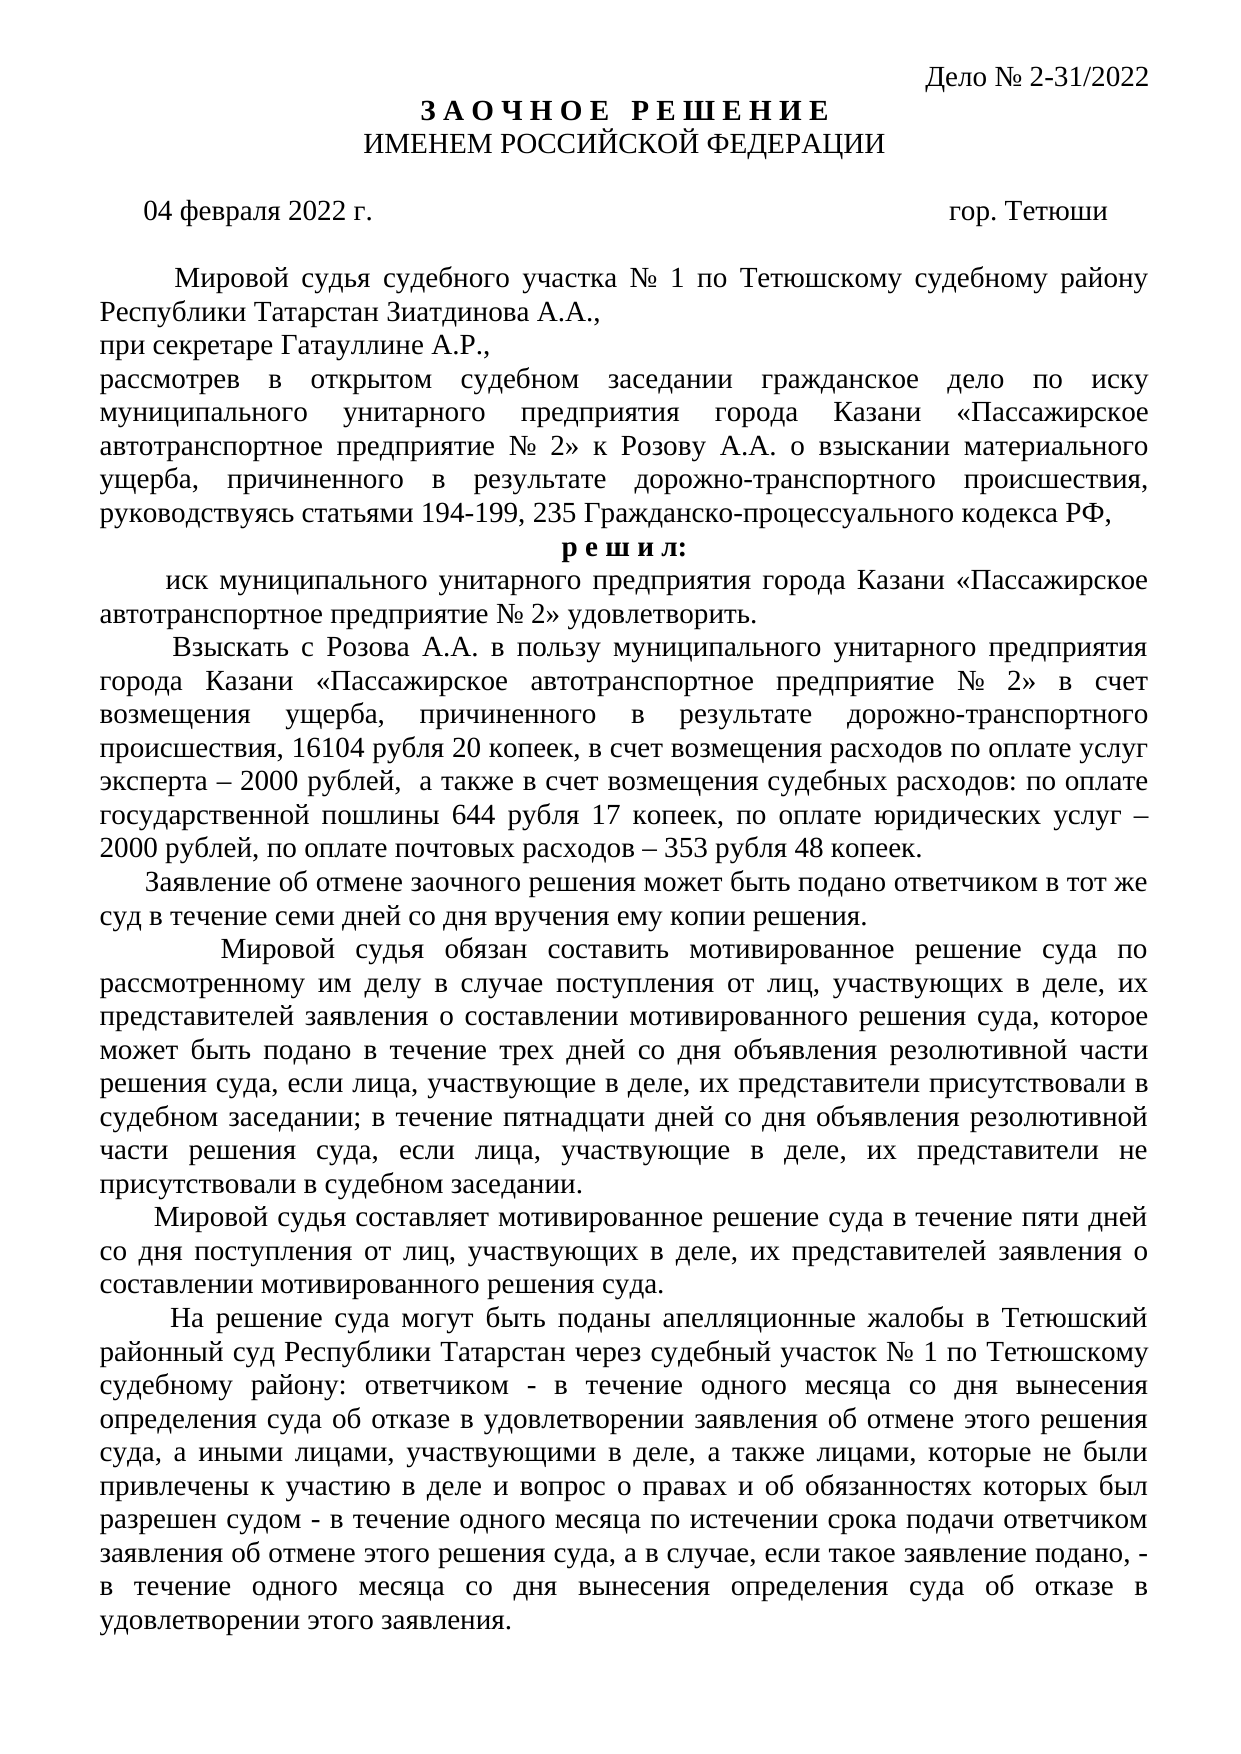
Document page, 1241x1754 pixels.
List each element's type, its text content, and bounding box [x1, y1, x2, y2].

text ИМЕНЕМ РОССИЙСКОЙ ФЕДЕРАЦИИ [99, 126, 1149, 160]
text Дело № 2-31/2022 [99, 59, 1149, 93]
text Мировой судья обязан составить мотивированное решение суда по рассмотренному им делу в случае поступления от лиц, участвующих в деле, их представителей заявления о составлении мотивированного решения суда, которое может быть подано в течение трех дней со дня объявления резолютивной части решения суда, если лица, участвующие в деле, их представители присутствовали в судебном заседании; в течение пятнадцати дней со дня объявления резолютивной части решения суда, если лица, участвующие в деле, их представители не присутствовали в судебном заседании. [99, 931, 1149, 1199]
text р е ш и л: [99, 529, 1149, 562]
text З А О Ч Н О Е Р Е Ш Е Н И Е [99, 93, 1149, 126]
text Взыскать с Розова А.А. в пользу муниципального унитарного предприятия города Казани «Пассажирское автотранспортное предприятие № 2» в счет возмещения ущерба, причиненного в результате дорожно-транспортного происшествия, 16104 рубля 20 копеек, в счет возмещения расходов по оплате услуг эксперта – 2000 рублей, а также в счет возмещения судебных расходов: по оплате государственной пошлины 644 рубля 17 копеек, по оплате юридических услуг – 2000 рублей, по оплате почтовых расходов – 353 рубля 48 копеек. [99, 629, 1149, 864]
text рассмотрев в открытом судебном заседании гражданское дело по иску муниципального унитарного предприятия города Казани «Пассажирское автотранспортное предприятие № 2» к Розову А.А. о взыскании материального ущерба, причиненного в результате дорожно-транспортного происшествия, руководствуясь статьями 194-199, 235 Гражданско-процессуального кодекса РФ, [99, 361, 1149, 529]
text при секретаре Гатауллине А.Р., [99, 327, 1149, 361]
text Мировой судья составляет мотивированное решение суда в течение пяти дней со дня поступления от лиц, участвующих в деле, их представителей заявления о составлении мотивированного решения суда. [99, 1199, 1149, 1300]
text 04 февраля 2022 г. гор. Тетюши [99, 193, 1149, 227]
text На решение суда могут быть поданы апелляционные жалобы в Тетюшский районный суд Республики Татарстан через судебный участок № 1 по Тетюшскому судебному району: ответчиком - в течение одного месяца со дня вынесения определения суда об отказе в удовлетворении заявления об отмене этого решения суда, а иными лицами, участвующими в деле, а также лицами, которые не были привлечены к участию в деле и вопрос о правах и об обязанностях которых был разрешен судом - в течение одного месяца по истечении срока подачи ответчиком заявления об отмене этого решения суда, а в случае, если такое заявление подано, - в течение одного месяца со дня вынесения определения суда об отказе в удовлетворении этого заявления. [99, 1300, 1149, 1636]
text иск муниципального унитарного предприятия города Казани «Пассажирское автотранспортное предприятие № 2» удовлетворить. [99, 562, 1149, 629]
text Заявление об отмене заочного решения может быть подано ответчиком в тот же суд в течение семи дней со дня вручения ему копии решения. [99, 864, 1149, 931]
text Мировой судья судебного участка № 1 по Тетюшскому судебному району Республики Татарстан Зиатдинова А.А., [99, 260, 1149, 327]
